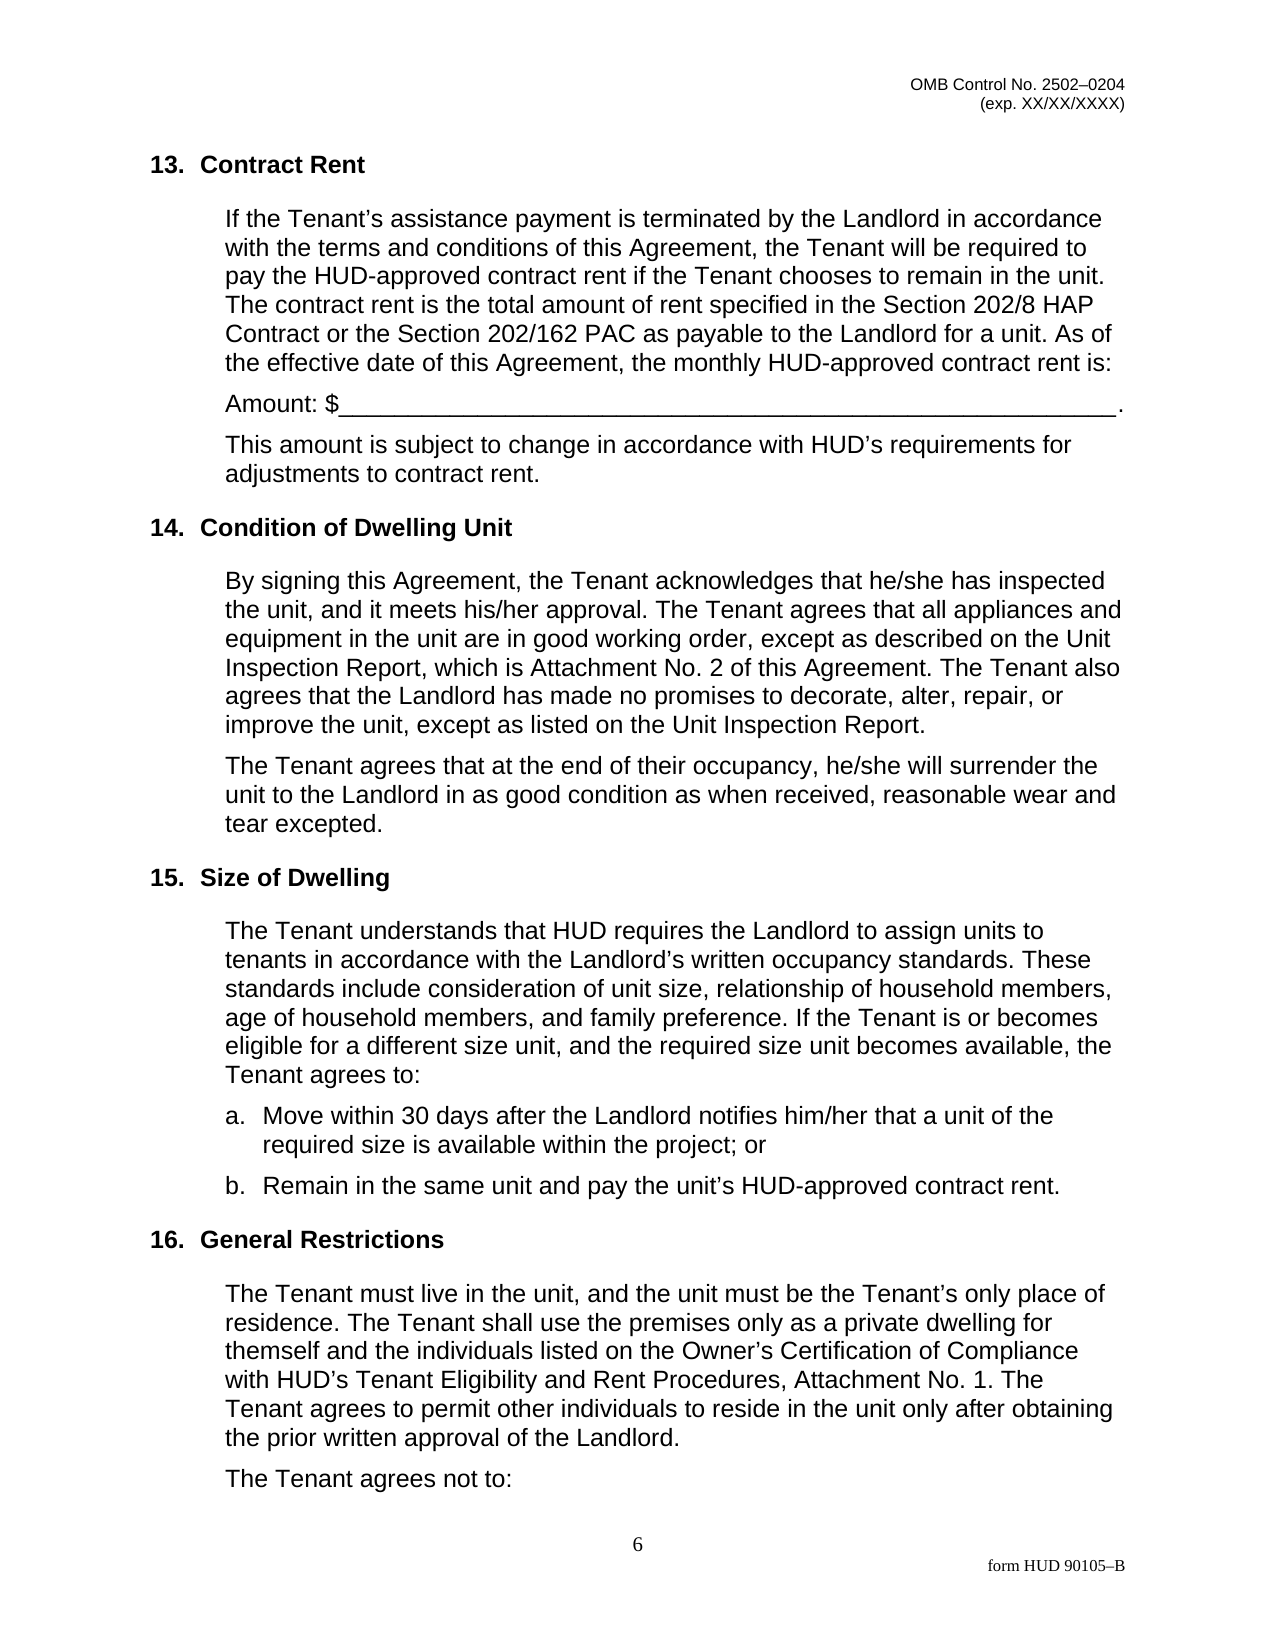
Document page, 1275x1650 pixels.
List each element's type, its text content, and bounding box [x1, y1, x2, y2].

subtitle General Restrictions [150, 1225, 1125, 1254]
list Move within 30 days after the Landlord notifies him/her that a unit of the required size is available within the project; or [225, 1101, 1125, 1159]
text Amount: $ . [225, 389, 1125, 417]
subtitle Condition of Dwelling Unit [150, 512, 1125, 541]
text By signing this Agreement, the Tenant acknowledges that he/she has inspected the unit, and it meets his/her approval. The Tenant agrees that all appliances and equipment in the unit are in good working order, except as described on the Unit Inspection Report, which is Attachment No. 2 of this Agreement. The Tenant also agrees that the Landlord has made no promises to decorate, alter, repair, or improve the unit, except as listed on the Unit Inspection Report. [225, 566, 1125, 739]
subtitle Size of Dwelling [150, 862, 1125, 891]
text The Tenant understands that HUD requires the Landlord to assign units to tenants in accordance with the Landlord’s written occupancy standards. These standards include consideration of unit size, relationship of household members, age of household members, and family preference. If the Tenant is or becomes eligible for a different size unit, and the required size unit becomes available, the Tenant agrees to: [225, 916, 1125, 1089]
text Remain in the same unit and pay the unit’s HUD-approved contract rent. [225, 1171, 1125, 1200]
text The Tenant must live in the unit, and the unit must be the Tenant’s only place of residence. The Tenant shall use the premises only as a private dwelling for themself and the individuals listed on the Owner’s Certification of Compliance with HUD’s Tenant Eligibility and Rent Procedures, Attachment No. 1. The Tenant agrees to permit other individuals to reside in the unit only after obtaining the prior written approval of the Landlord. [225, 1279, 1125, 1451]
text This amount is subject to change in accordance with HUD’s requirements for adjustments to contract rent. [225, 430, 1125, 487]
subtitle Contract Rent [150, 150, 1125, 179]
text If the Tenant’s assistance payment is terminated by the Landlord in accordance with the terms and conditions of this Agreement, the Tenant will be required to pay the HUD-approved contract rent if the Tenant chooses to remain in the unit. The contract rent is the total amount of rent specified in the Section 202/8 HAP Contract or the Section 202/162 PAC as payable to the Landlord for a unit. As of the effective date of this Agreement, the monthly HUD-approved contract rent is: [225, 204, 1125, 376]
text The Tenant agrees not to: [225, 1464, 1125, 1492]
text The Tenant agrees that at the end of their occupancy, he/she will surrender the unit to the Landlord in as good condition as when received, reasonable wear and tear excepted. [225, 751, 1125, 837]
